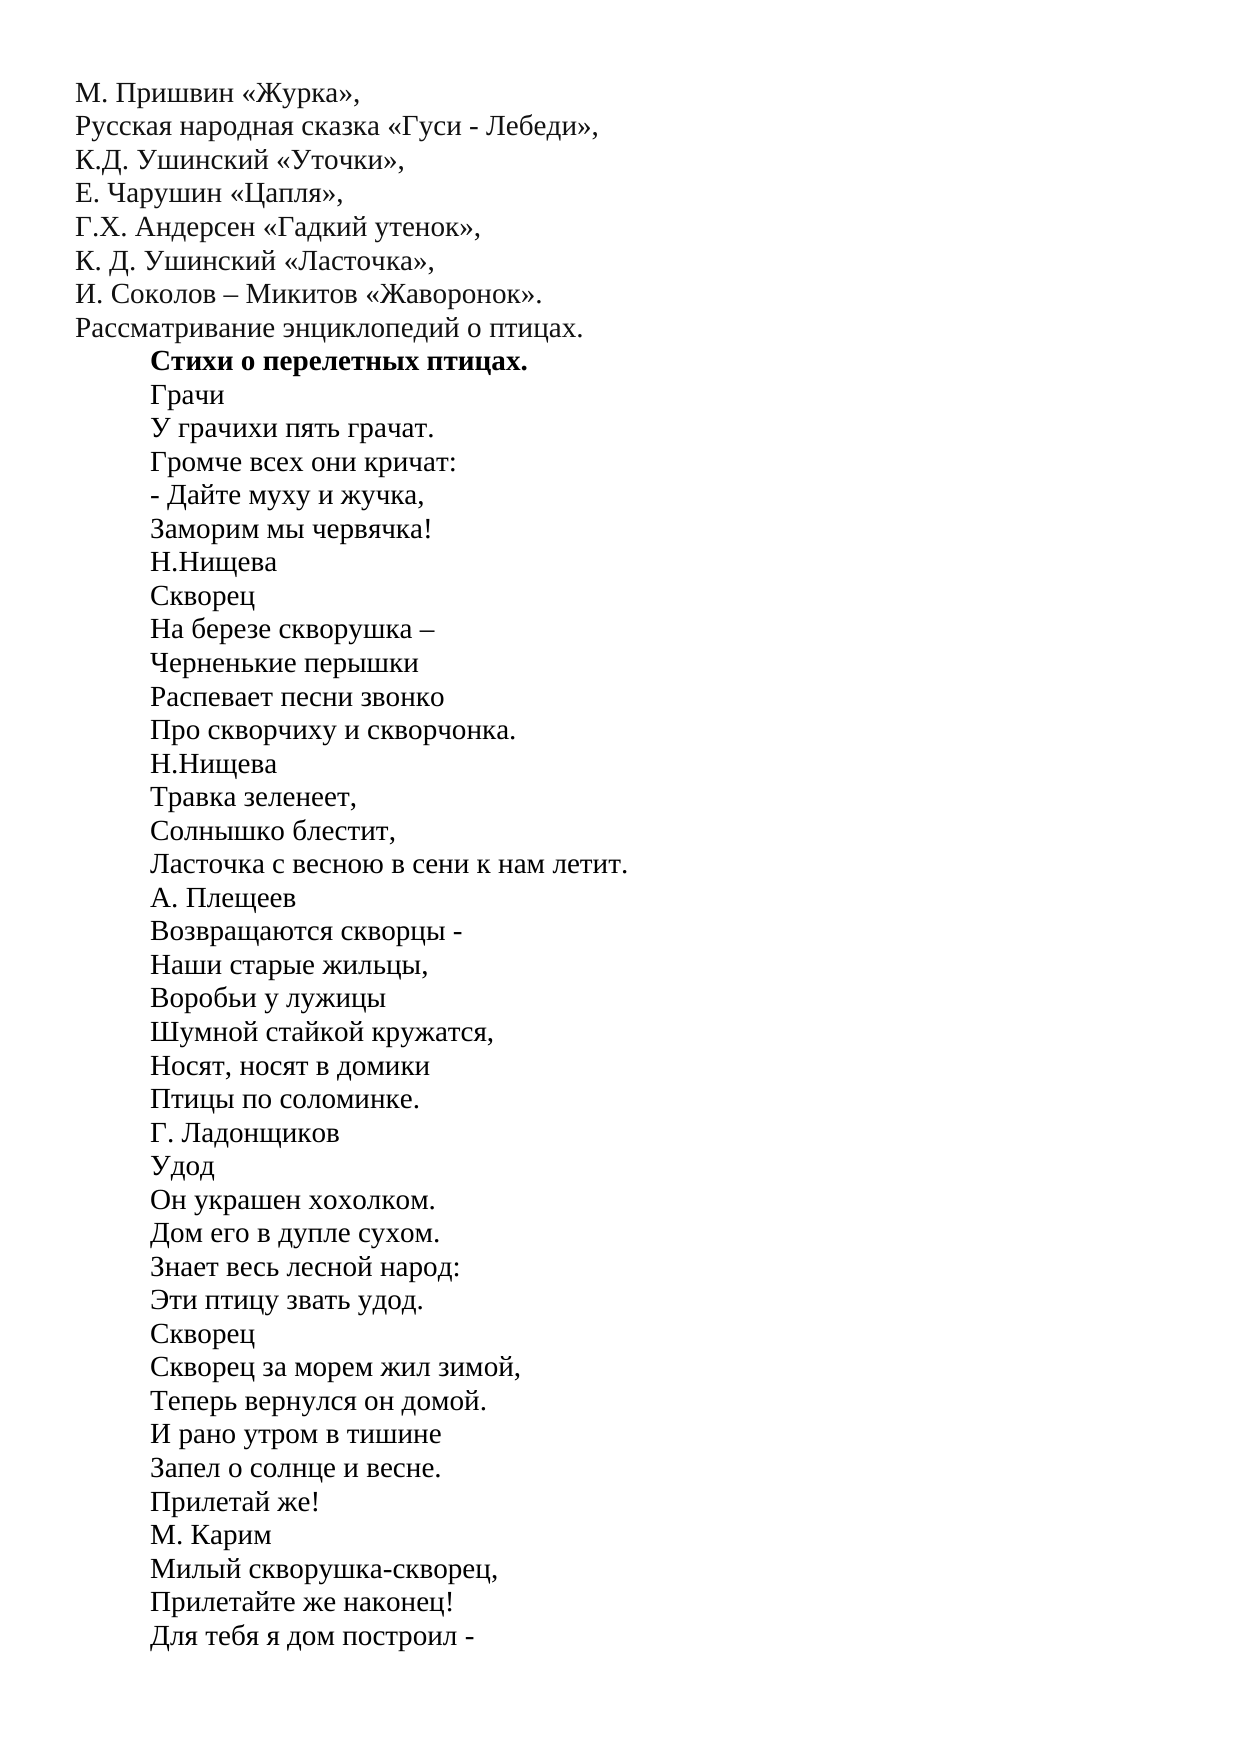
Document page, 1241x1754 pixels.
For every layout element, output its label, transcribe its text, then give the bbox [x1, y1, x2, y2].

text Скворец [150, 578, 1165, 612]
text Удод [150, 1148, 1165, 1182]
text - Дайте муху и жучка, [150, 477, 1165, 511]
text Он украшен хохолком. [150, 1182, 1165, 1215]
text Н.Нищева [150, 544, 1165, 578]
text Прилетай же! [150, 1484, 1165, 1517]
text Возвращаются скворцы - [150, 913, 1165, 947]
text Н.Нищева [150, 746, 1165, 779]
text М. Пришвин «Журка», [75, 75, 1165, 108]
text Воробьи у лужицы [150, 981, 1165, 1014]
text Черненькие перышки [150, 645, 1165, 679]
text Солнышко блестит, [150, 813, 1165, 846]
text Заморим мы червячка! [150, 511, 1165, 544]
text И. Соколов – Микитов «Жаворонок». [75, 276, 1165, 310]
text На березе скворушка – [150, 612, 1165, 645]
text Г. Ладонщиков [150, 1115, 1165, 1148]
text А. Плещеев [150, 880, 1165, 913]
text Ласточка с весною в сени к нам летит. [150, 846, 1165, 880]
text Знает весь лесной народ: [150, 1249, 1165, 1282]
text Стихи о перелетных птицах. [150, 343, 1165, 377]
text Запел о солнце и весне. [150, 1450, 1165, 1484]
text Про скворчиху и скворчонка. [150, 712, 1165, 746]
text Грачи [150, 377, 1165, 410]
text Милый скворушка-скворец, [150, 1551, 1165, 1584]
text Г.Х. Андерсен «Гадкий утенок», [75, 209, 1165, 243]
text К.Д. Ушинский «Уточки», [75, 142, 1165, 176]
text Шумной стайкой кружатся, [150, 1014, 1165, 1048]
text К. Д. Ушинский «Ласточка», [75, 243, 1165, 276]
text Наши старые жильцы, [150, 947, 1165, 981]
text Для тебя я дом построил - [150, 1618, 1165, 1651]
text Распевает песни звонко [150, 679, 1165, 712]
text Теперь вернулся он домой. [150, 1383, 1165, 1417]
text Дом его в дупле сухом. [150, 1215, 1165, 1249]
text Е. Чарушин «Цапля», [75, 176, 1165, 209]
text Эти птицу звать удод. [150, 1282, 1165, 1316]
text Скворец [150, 1316, 1165, 1349]
text М. Карим [150, 1517, 1165, 1551]
text И рано утром в тишине [150, 1417, 1165, 1450]
text Носят, носят в домики [150, 1048, 1165, 1081]
text Птицы по соломинке. [150, 1081, 1165, 1115]
text Рассматривание энциклопедий о птицах. [75, 310, 1165, 343]
text Прилетайте же наконец! [150, 1584, 1165, 1618]
text Русская народная сказка «Гуси - Лебеди», [75, 108, 1165, 142]
text У грачихи пять грачат. [150, 410, 1165, 444]
text Громче всех они кричат: [150, 444, 1165, 477]
text Травка зеленеет, [150, 779, 1165, 813]
text Скворец за морем жил зимой, [150, 1349, 1165, 1383]
